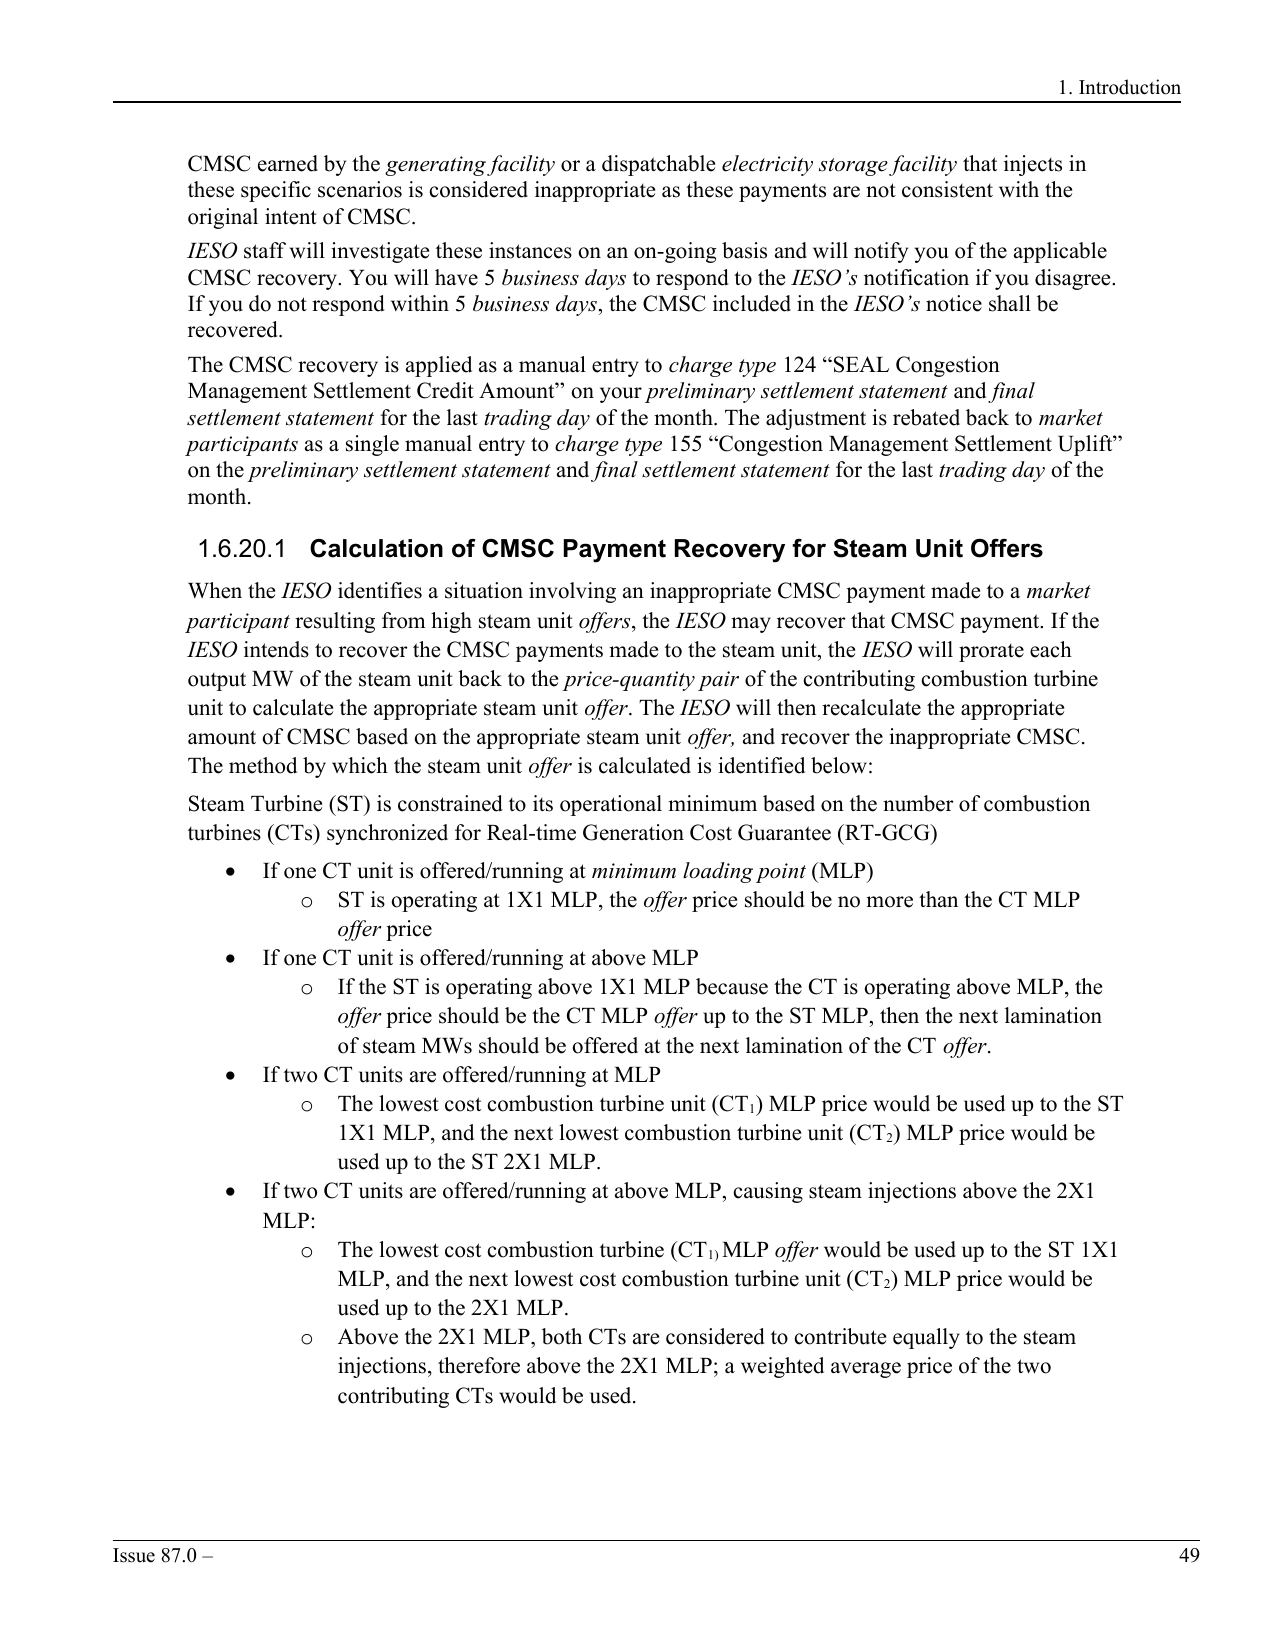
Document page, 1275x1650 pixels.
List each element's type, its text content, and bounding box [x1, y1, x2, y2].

list The lowest cost combustion turbine unit (CT1) MLP price would be used up to the ST 1X1 MLP, and the next lowest combustion turbine unit (CT2) MLP price would be used up to the ST 2X1 MLP. [300, 1088, 1125, 1176]
list The CMSC recovery is applied as a manual entry to charge type 124 “SEAL Congestion Management Settlement Credit Amount” on your preliminary settlement statement and final settlement statement for the last trading day of the month. The adjustment is rebated back to market participants as a single manual entry to charge type 155 “Congestion Management Settlement Uplift” on the preliminary settlement statement and final settlement statement for the last trading day of the month. [187, 351, 1125, 509]
text CMSC earned by the generating facility or a dispatchable electricity storage facility that injects in these specific scenarios is considered inappropriate as these payments are not consistent with the original intent of CMSC. [187, 150, 1125, 229]
subtitle Calculation of CMSC Payment Recovery for Steam Unit Offers [197, 534, 1125, 563]
list If one CT unit is offered/running at above MLP [225, 942, 1125, 971]
list Above the 2X1 MLP, both CTs are considered to contribute equally to the steam injections, therefore above the 2X1 MLP; a weighted average price of the two contributing CTs would be used. [300, 1321, 1125, 1409]
text Steam Turbine (ST) is constrained to its operational minimum based on the number of combustion turbines (CTs) synchronized for Real-time Generation Cost Guarantee (RT-GCG) [187, 788, 1125, 846]
list The lowest cost combustion turbine (CT1) MLP offer would be used up to the ST 1X1 MLP, and the next lowest cost combustion turbine unit (CT2) MLP price would be used up to the 2X1 MLP. [300, 1234, 1125, 1321]
list If the ST is operating above 1X1 MLP because the CT is operating above MLP, the offer price should be the CT MLP offer up to the ST MLP, then the next lamination of steam MWs should be offered at the next lamination of the CT offer. [300, 971, 1125, 1059]
text IESO staff will investigate these instances on an on-going basis and will notify you of the applicable CMSC recovery. You will have 5 business days to respond to the IESO’s notification if you disagree. If you do not respond within 5 business days, the CMSC included in the IESO’s notice shall be recovered. [187, 237, 1125, 343]
list ST is operating at 1X1 MLP, the offer price should be no more than the CT MLP offer price [300, 884, 1125, 942]
list If two CT units are offered/running at MLP [225, 1059, 1125, 1088]
text When the IESO identifies a situation involving an inappropriate CMSC payment made to a market participant resulting from high steam unit offers, the IESO may recover that CMSC payment. If the IESO intends to recover the CMSC payments made to the steam unit, the IESO will prorate each output MW of the steam unit back to the price-quantity pair of the contributing combustion turbine unit to calculate the appropriate steam unit offer. The IESO will then recalculate the appropriate amount of CMSC based on the appropriate steam unit offer, and recover the inappropriate CMSC. The method by which the steam unit offer is calculated is identified below: [187, 576, 1125, 780]
list If two CT units are offered/running at above MLP, causing steam injections above the 2X1 MLP: [225, 1176, 1125, 1234]
list If one CT unit is offered/running at minimum loading point (MLP) [225, 855, 1125, 884]
